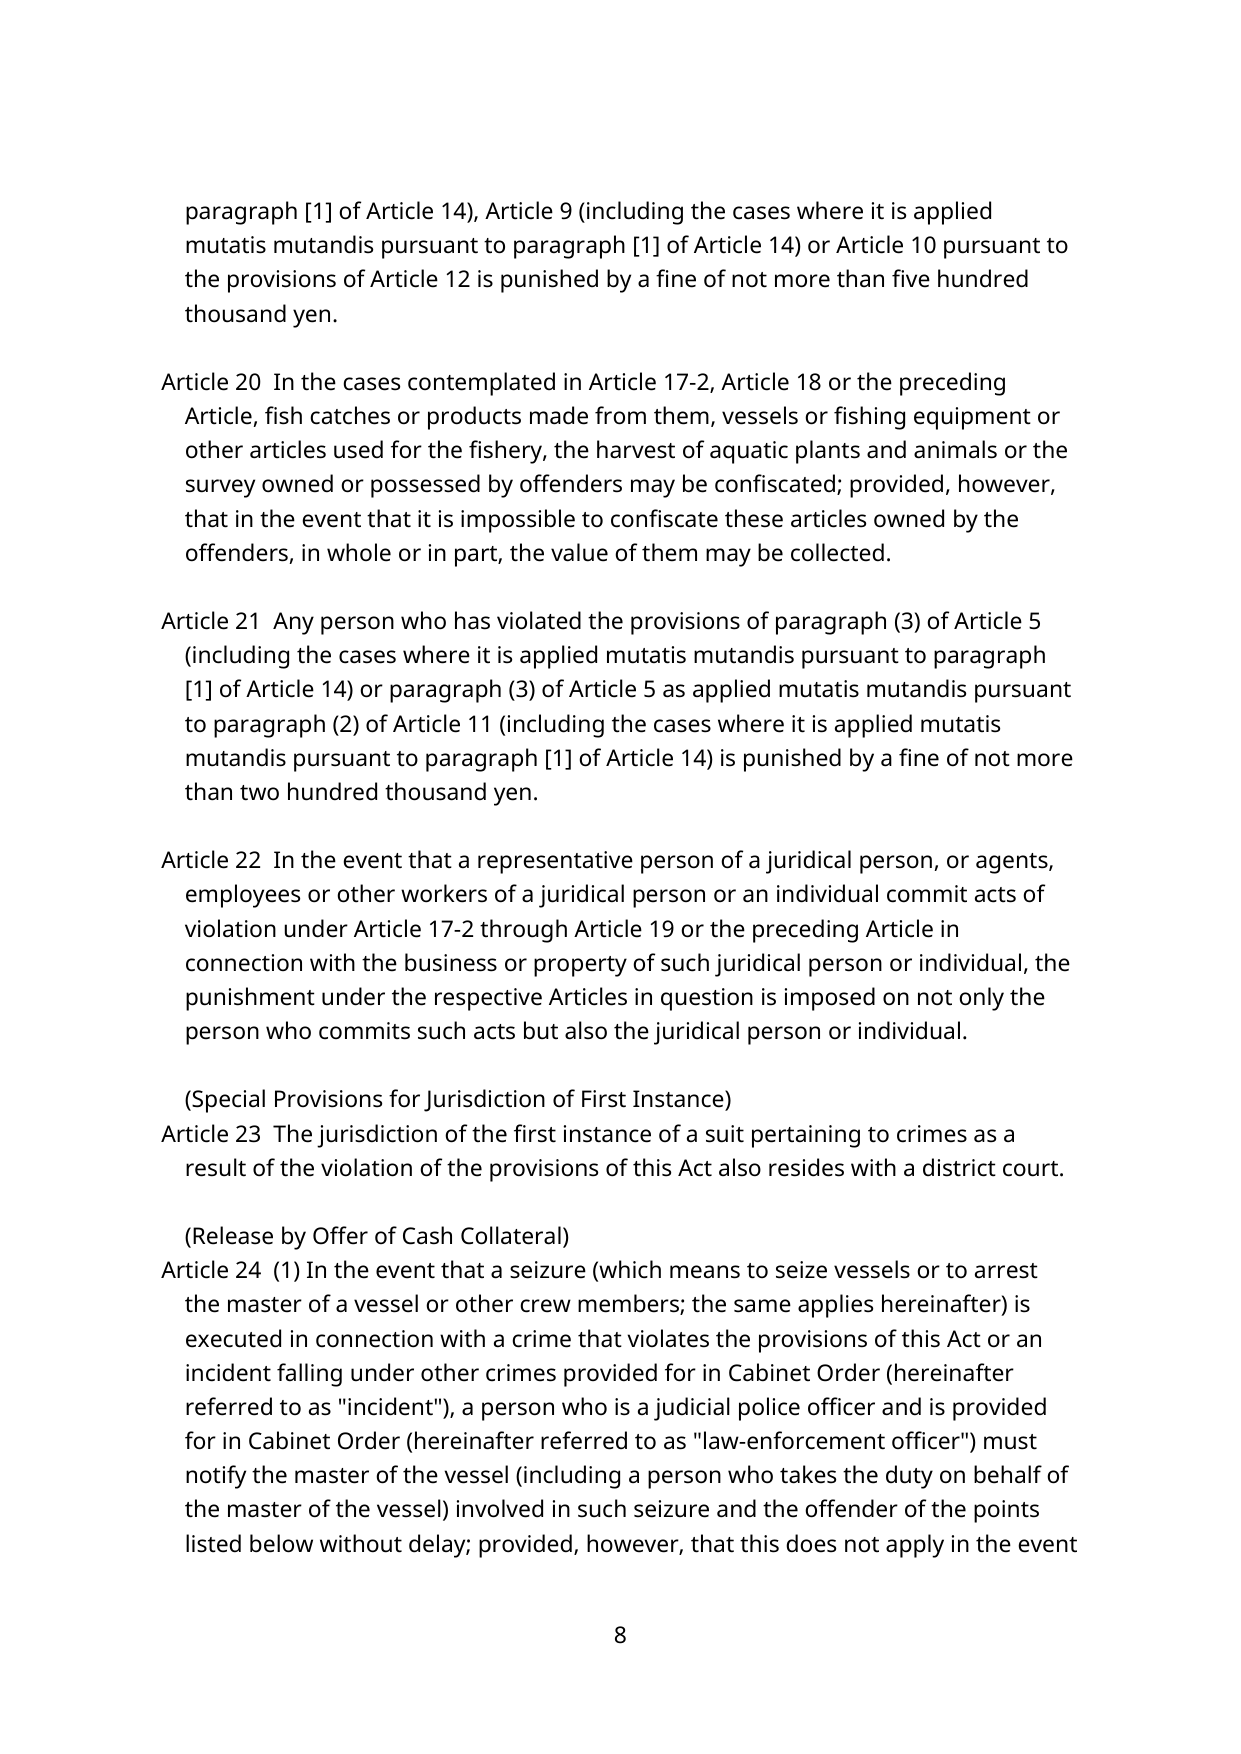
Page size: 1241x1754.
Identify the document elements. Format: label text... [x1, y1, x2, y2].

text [161, 1253, 1079, 1560]
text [161, 194, 1079, 330]
text Article 20 In the cases contemplated in Article 17-2, Article 18 or the preceding Article, fish catches or products made from them, vessels or fishing equipment or other articles used for the fishery, the harvest of aquatic plants and animals or the survey owned or possessed by offenders may be confiscated; provided, however, that in the event that it is impossible to confiscate these articles owned by the offenders, in whole or in part, the value of them may be collected. [161, 364, 1079, 569]
text (Release by Offer of Cash Collateral) [184, 1219, 1079, 1253]
text Article 23 The jurisdiction of the first instance of a suit pertaining to crimes as a result of the violation of the provisions of this Act also resides with a district court. [161, 1116, 1079, 1184]
text Article 22 In the event that a representative person of a juridical person, or agents, employees or other workers of a juridical person or an individual commit acts of violation under Article 17-2 through Article 19 or the preceding Article in connection with the business or property of such juridical person or individual, the punishment under the respective Articles in question is imposed on not only the person who commits such acts but also the juridical person or individual. [161, 843, 1079, 1048]
text (Special Provisions for Jurisdiction of First Instance) [184, 1082, 1079, 1116]
text Article 21 Any person who has violated the provisions of paragraph (3) of Article 5 (including the cases where it is applied mutatis mutandis pursuant to paragraph [1] of Article 14) or paragraph (3) of Article 5 as applied mutatis mutandis pursuant to paragraph (2) of Article 11 (including the cases where it is applied mutatis mutandis pursuant to paragraph [1] of Article 14) is punished by a fine of not more than two hundred thousand yen. [161, 604, 1079, 809]
